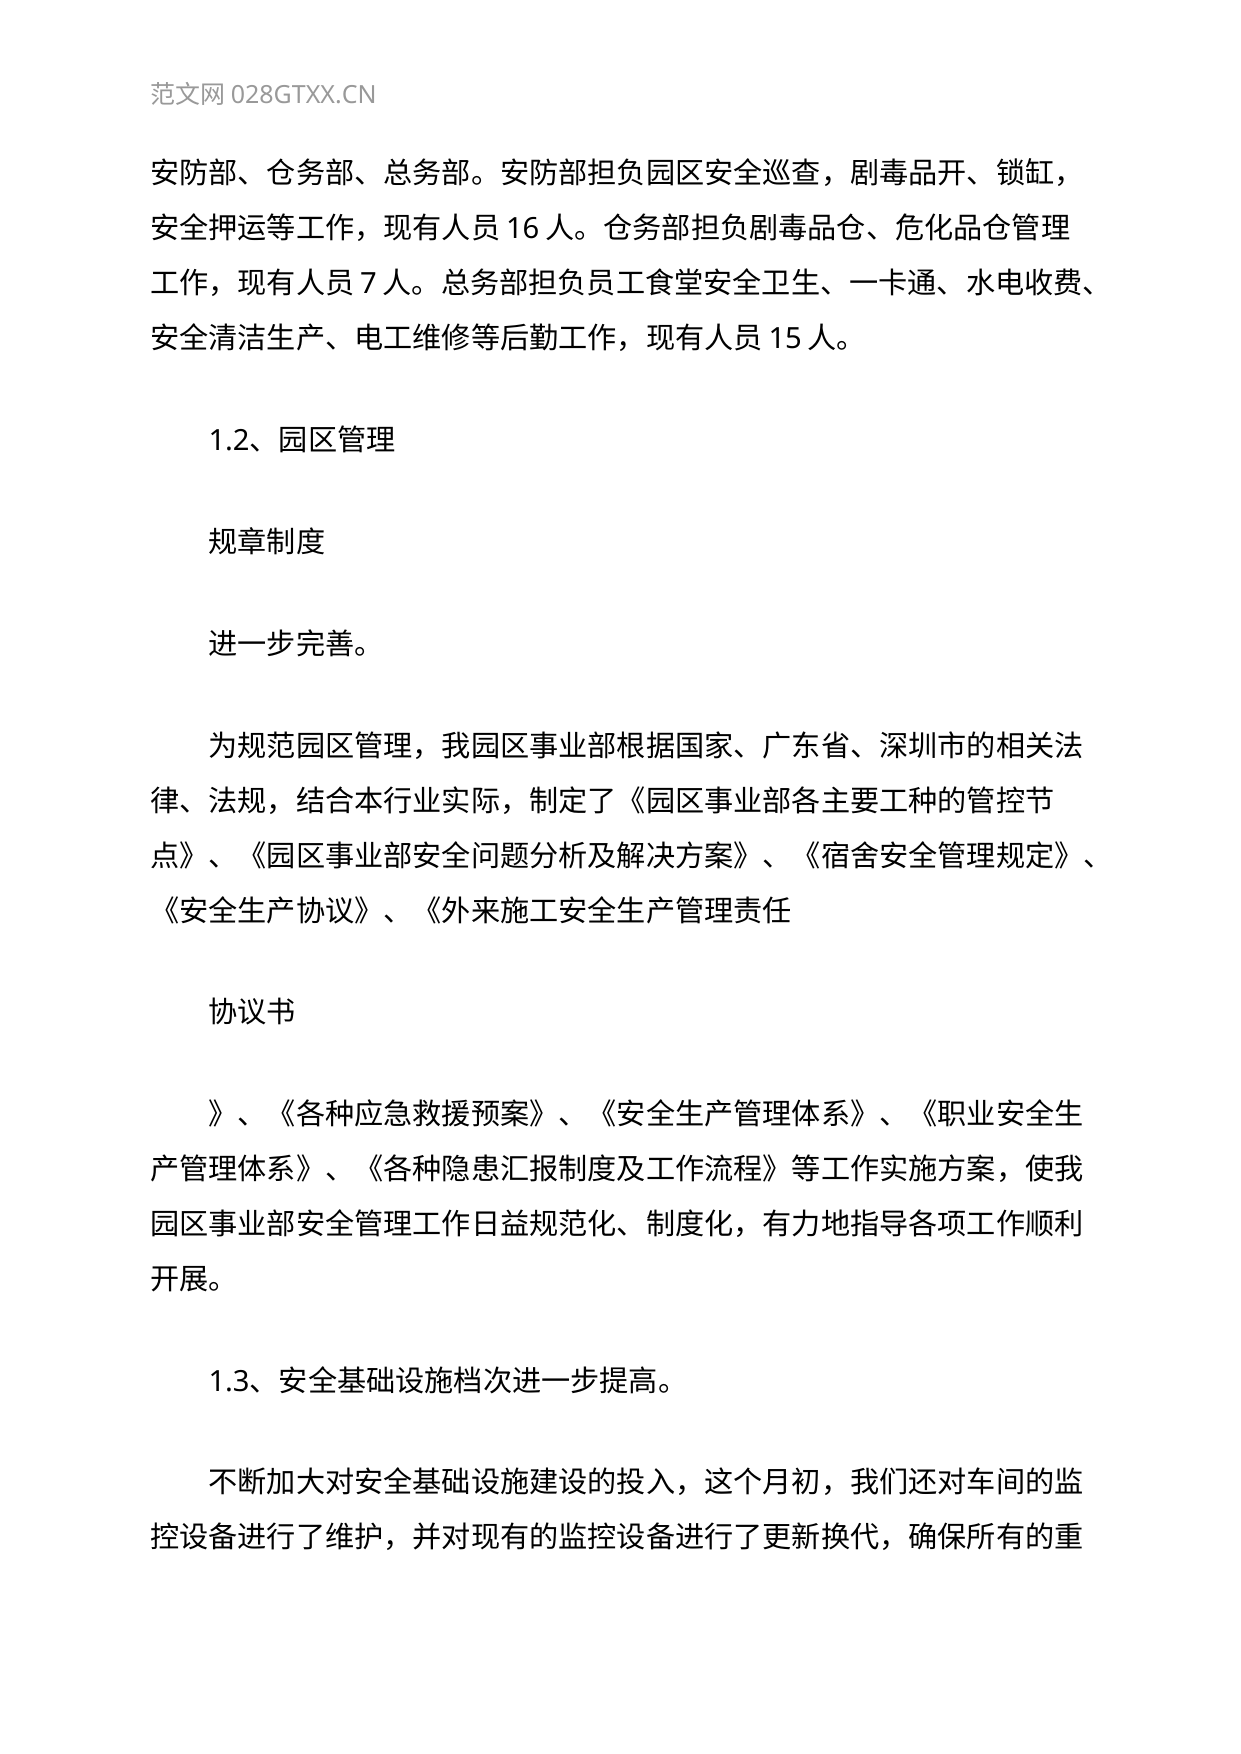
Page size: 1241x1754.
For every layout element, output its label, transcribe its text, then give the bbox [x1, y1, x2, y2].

text 为规范园区管理，我园区事业部根据国家、广东省、深圳市的相关法律、法规，结合本行业实际，制定了《园区事业部各主要工种的管控节点》、《园区事业部安全问题分析及解决方案》、《宿舍安全管理规定》、《安全生产协议》、《外来施工安全生产管理责任 [150, 722, 1090, 929]
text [150, 150, 1090, 357]
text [150, 1459, 1090, 1556]
text 规章制度 [150, 519, 1090, 561]
text 1.2、园区管理 [150, 417, 1090, 459]
text 进一步完善。 [150, 621, 1090, 663]
text 协议书 [150, 989, 1090, 1031]
text 》、《各种应急救援预案》、《安全生产管理体系》、《职业安全生产管理体系》、《各种隐患汇报制度及工作流程》等工作实施方案，使我园区事业部安全管理工作日益规范化、制度化，有力地指导各项工作顺利开展。 [150, 1091, 1090, 1298]
text 1.3、安全基础设施档次进一步提高。 [150, 1357, 1090, 1399]
